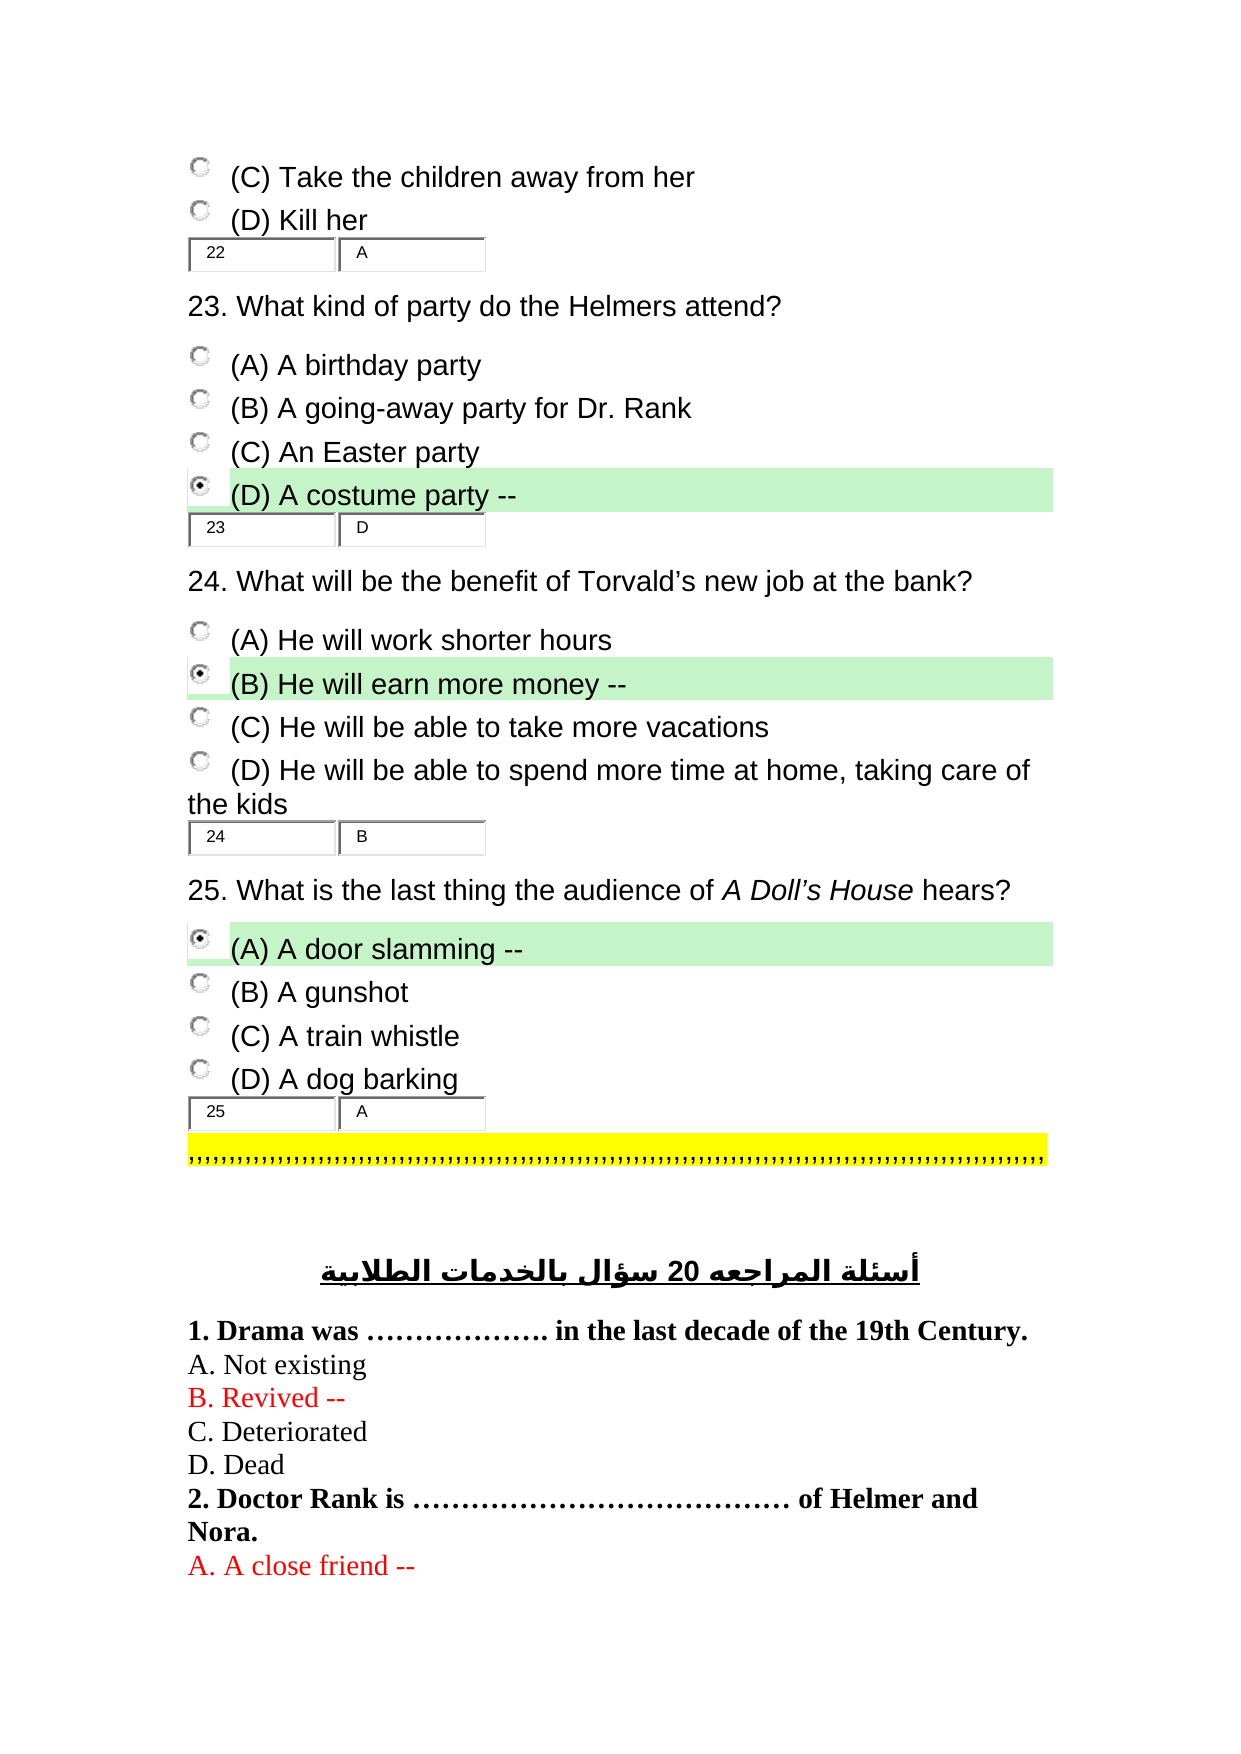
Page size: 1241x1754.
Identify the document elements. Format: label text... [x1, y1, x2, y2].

text (D) He will be able to spend more time at home, taking care of the kids [187, 743, 1053, 820]
text (D) A costume party -- [187, 468, 1053, 512]
text A. Not existing [187, 1347, 1053, 1380]
text (C) An Easter party [187, 425, 1053, 468]
text (B) A gunshot [187, 966, 1053, 1009]
text (C) A train whistle [187, 1009, 1053, 1052]
text (C) Take the children away from her [187, 150, 1053, 193]
text (D) A dog barking [187, 1052, 1053, 1096]
text (D) Kill her [187, 193, 1053, 237]
text (C) He will be able to take more vacations [187, 700, 1053, 743]
text 24. What will be the benefit of Torvald’s new job at the bank? [187, 564, 1053, 598]
text 1. Drama was ………………. in the last decade of the 19th Century. [187, 1313, 1053, 1347]
text (B) He will earn more money -- [187, 657, 1053, 700]
text 23. What kind of party do the Helmers attend? [187, 289, 1053, 323]
text (A) A door slamming -- [187, 922, 1053, 966]
text A. A close friend -- [187, 1548, 1053, 1582]
text C. Deteriorated [187, 1414, 1053, 1447]
text B. Revived -- [187, 1380, 1053, 1414]
text (A) He will work shorter hours [187, 613, 1053, 657]
text (B) A going-away party for Dr. Rank [187, 382, 1053, 425]
text 25. What is the last thing the audience of A Doll’s House hears? [187, 873, 1053, 907]
text (A) A birthday party [187, 338, 1053, 382]
text D. Dead [187, 1447, 1053, 1481]
text أسئلة المراجعه 20 سؤال بالخدمات الطلابية [187, 1254, 1053, 1287]
text 2. Doctor Rank is ………………………………… of Helmer and Nora. [187, 1481, 1053, 1548]
